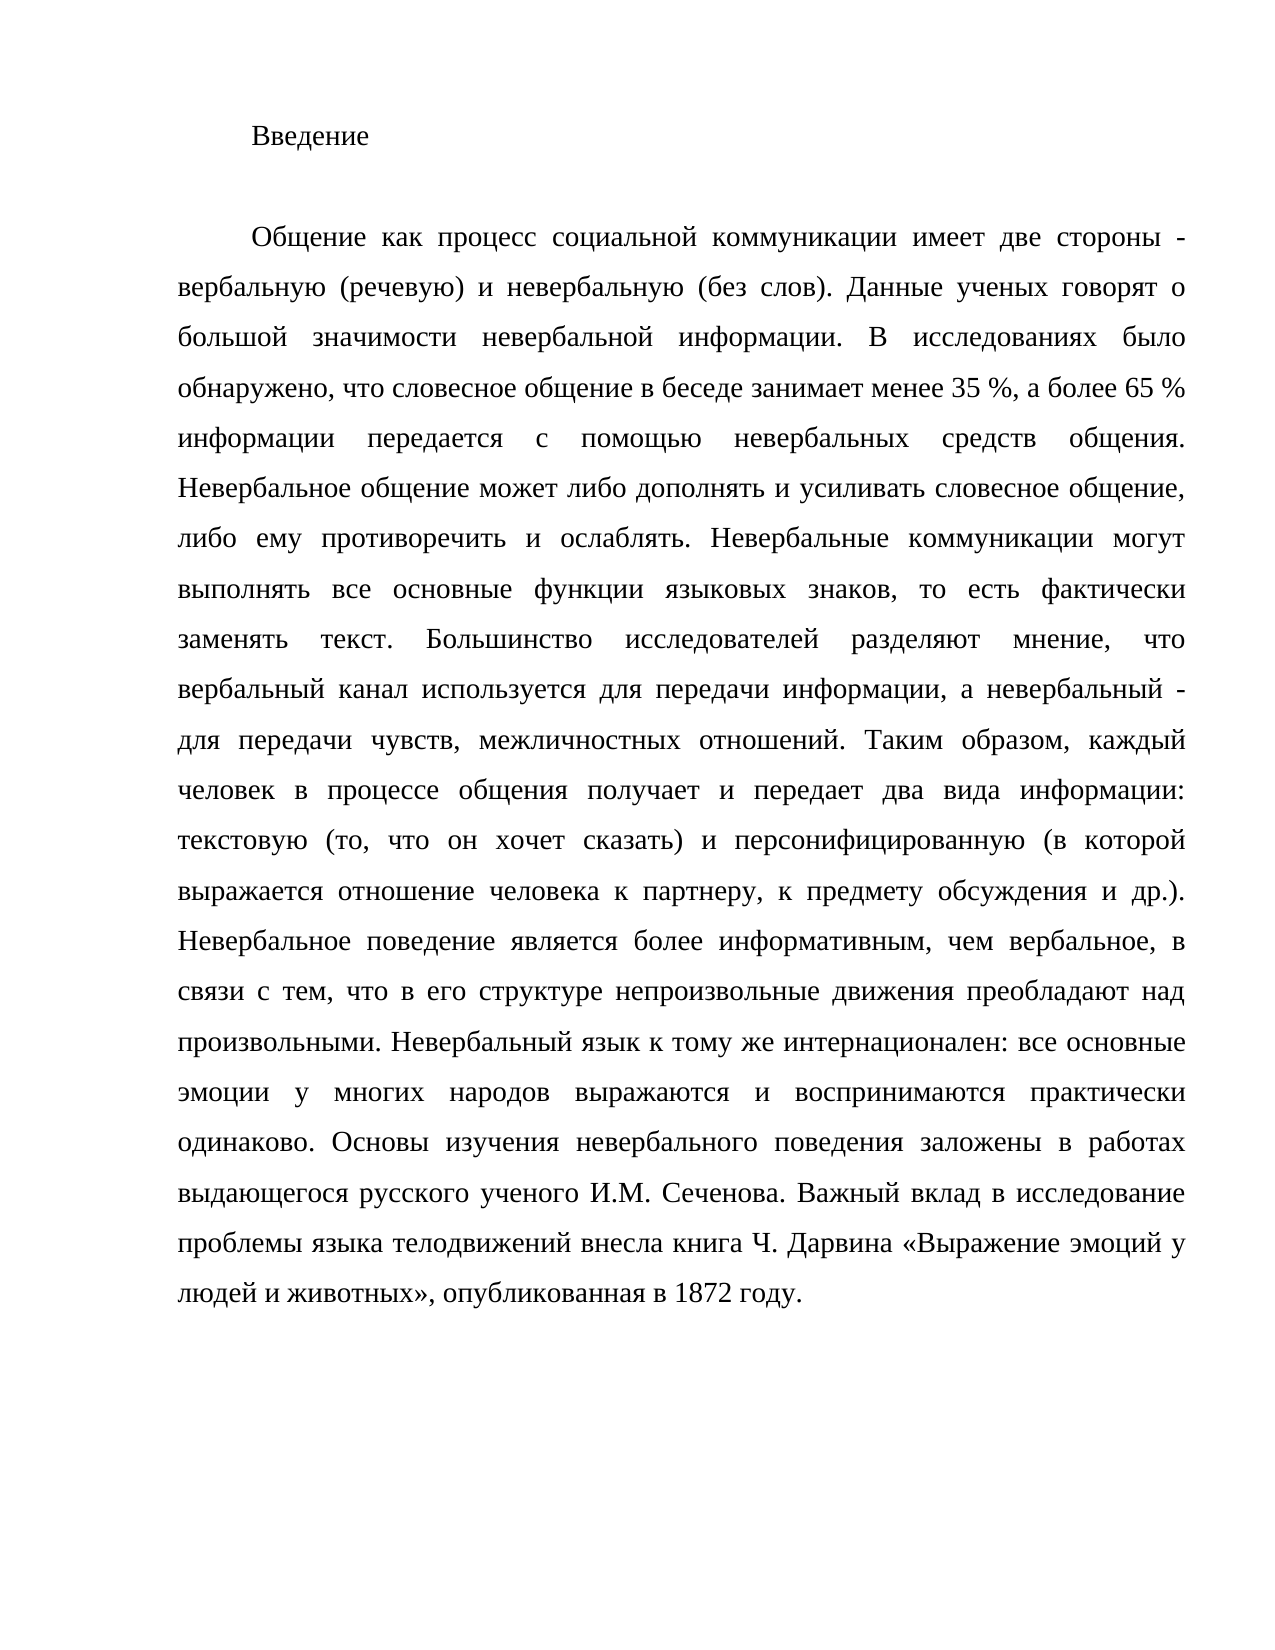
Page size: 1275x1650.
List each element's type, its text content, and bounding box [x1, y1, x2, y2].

text Общение как процесс социальной коммуникации имеет две стороны - вербальную (речевую) и невербальную (без слов). Данные ученых говорят о большой значимости невербальной информации. В исследованиях было обнаружено, что словесное общение в беседе занимает менее 35 %, а более 65 % информации передается с помощью невербальных средств общения. Невербальное общение может либо дополнять и усиливать словесное общение, либо ему противоречить и ослаблять. Невербальные коммуникации могут выполнять все основные функции языковых знаков, то есть фактически заменять текст. Большинство исследователей разделяют мнение, что вербальный канал используется для передачи информации, а невербальный - для передачи чувств, межличностных отношений. Таким образом, каждый человек в процессе общения получает и передает два вида информации: текстовую (то, что он хочет сказать) и персонифицированную (в которой выражается отношение человека к партнеру, к предмету обсуждения и др.). Невербальное поведение является более информативным, чем вербальное, в связи с тем, что в его структуре непроизвольные движения преобладают над произвольными. Невербальный язык к тому же интернационален: все основные эмоции у многих народов выражаются и воспринимаются практически одинаково. Основы изучения невербального поведения заложены в работах выдающегося русского ученого И.М. Сеченова. Важный вклад в исследование проблемы языка телодвижений внесла книга Ч. Дарвина «Выражение эмоций у людей и животных», опубликованная в 1872 году. [177, 219, 1186, 1309]
text Введение [177, 118, 1186, 152]
